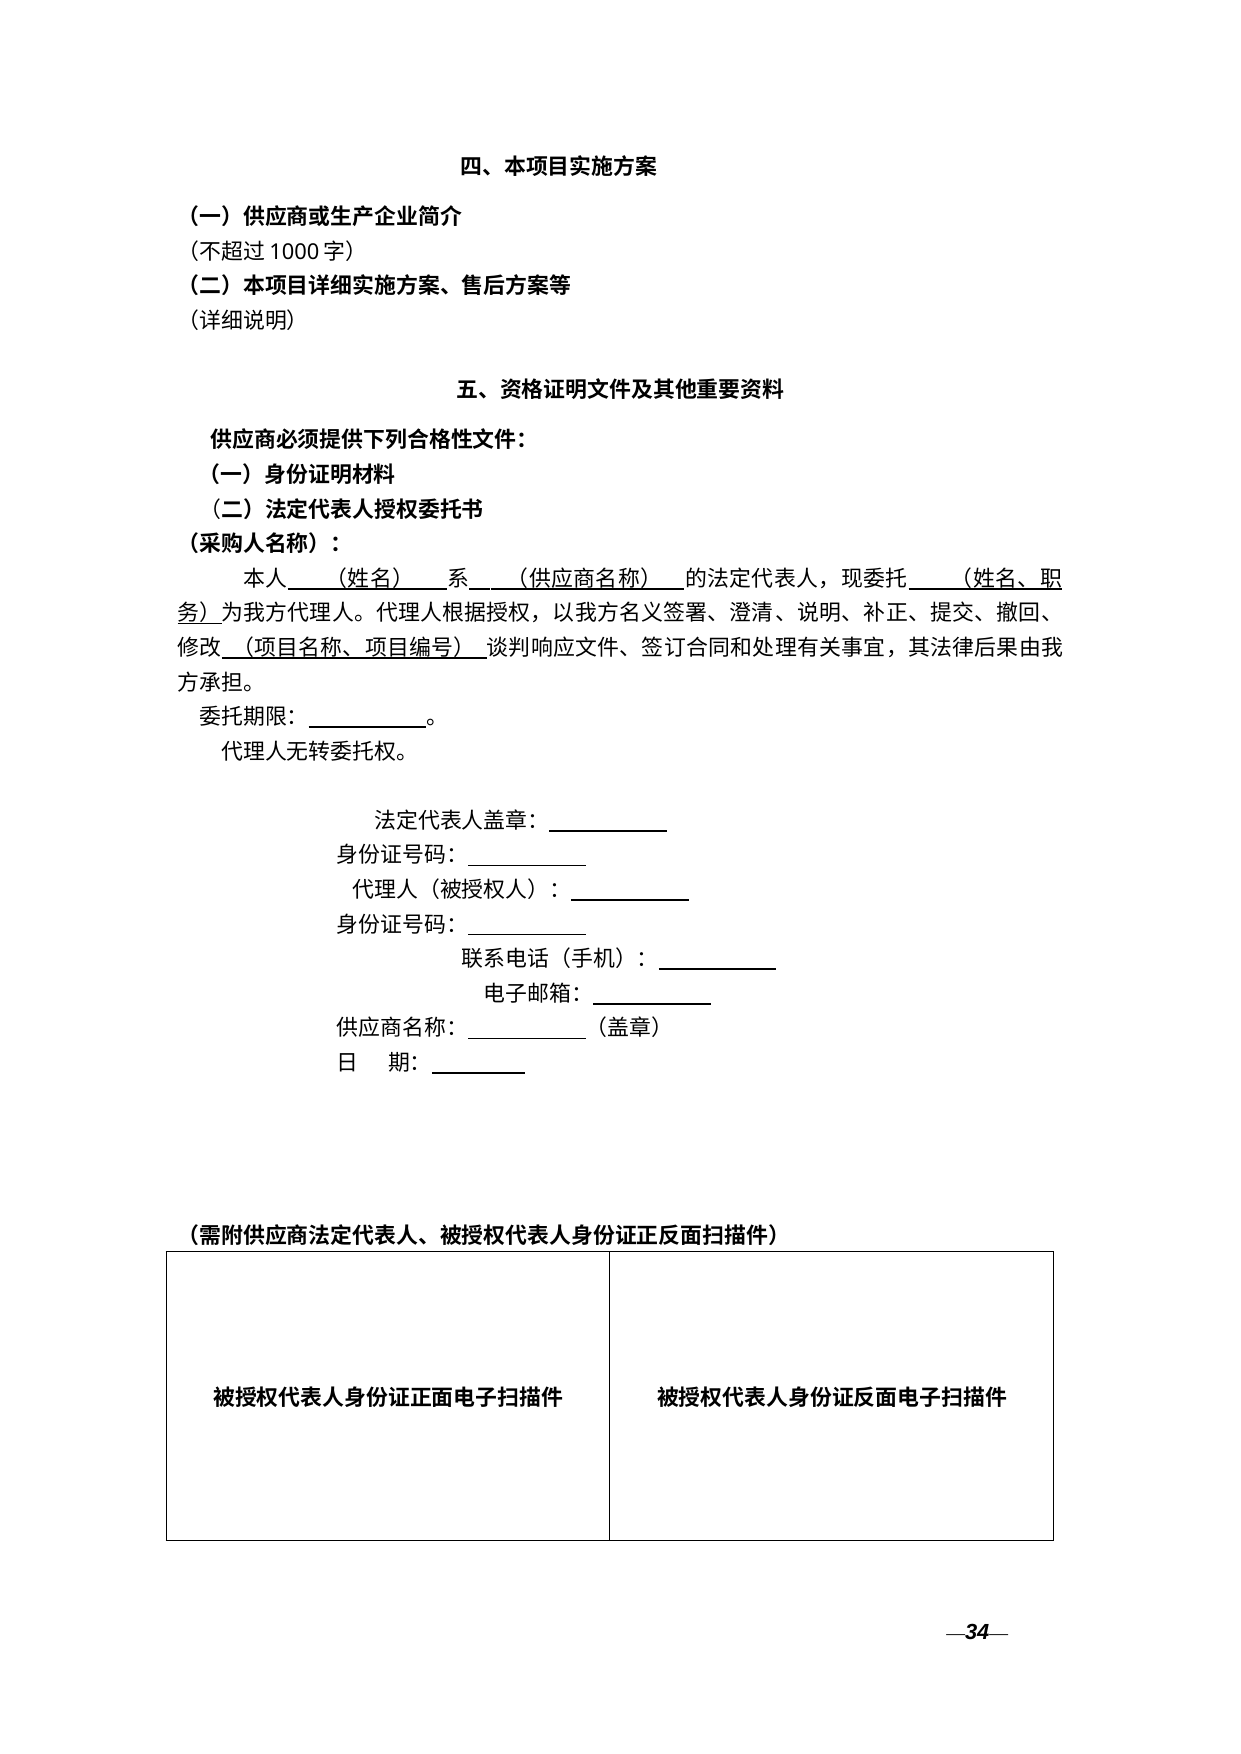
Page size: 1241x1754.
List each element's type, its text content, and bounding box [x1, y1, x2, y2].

text 四、本项目实施方案 [177, 147, 1063, 182]
text 日 期： [177, 1043, 1063, 1078]
text 代理人无转委托权。 [177, 732, 1063, 767]
text 本人 （姓名） 系 （供应商名称） 的法定代表人，现委托 （姓名、职务）为我方代理人。代理人根据授权，以我方名义签署、澄清、说明、补正、提交、撤回、修改 （项目名称、项目编号） 谈判响应文件、签订合同和处理有关事宜，其法律后果由我方承担。 [177, 559, 1063, 698]
text 代理人（被授权人）： [177, 871, 1063, 905]
text （一）身份证明材料 [177, 456, 1063, 490]
text 法定代表人盖章： [177, 801, 1063, 836]
text （详细说明） [177, 301, 1063, 336]
text （一）供应商或生产企业简介 [177, 198, 1063, 232]
text 供应商必须提供下列合格性文件： [177, 421, 1063, 456]
text （需附供应商法定代表人、被授权代表人身份证正反面扫描件） [177, 1216, 1063, 1251]
text 身份证号码： [177, 905, 1063, 940]
text （二）法定代表人授权委托书 [177, 490, 1063, 525]
table_header 被授权代表人身份证反面电子扫描件 [610, 1252, 1053, 1540]
text 联系电话（手机）： [177, 940, 1063, 974]
text 五、资格证明文件及其他重要资料 [177, 371, 1063, 405]
text （二）本项目详细实施方案、售后方案等 [177, 267, 1063, 301]
text （不超过1000字） [177, 232, 1063, 267]
text 供应商名称： （盖章） [177, 1009, 1063, 1043]
text 身份证号码： [177, 836, 1063, 871]
text 电子邮箱： [177, 974, 1063, 1009]
text 委托期限： 。 [177, 698, 1063, 732]
text （采购人名称）： [177, 525, 1063, 559]
table_header 被授权代表人身份证正面电子扫描件 [167, 1252, 609, 1540]
